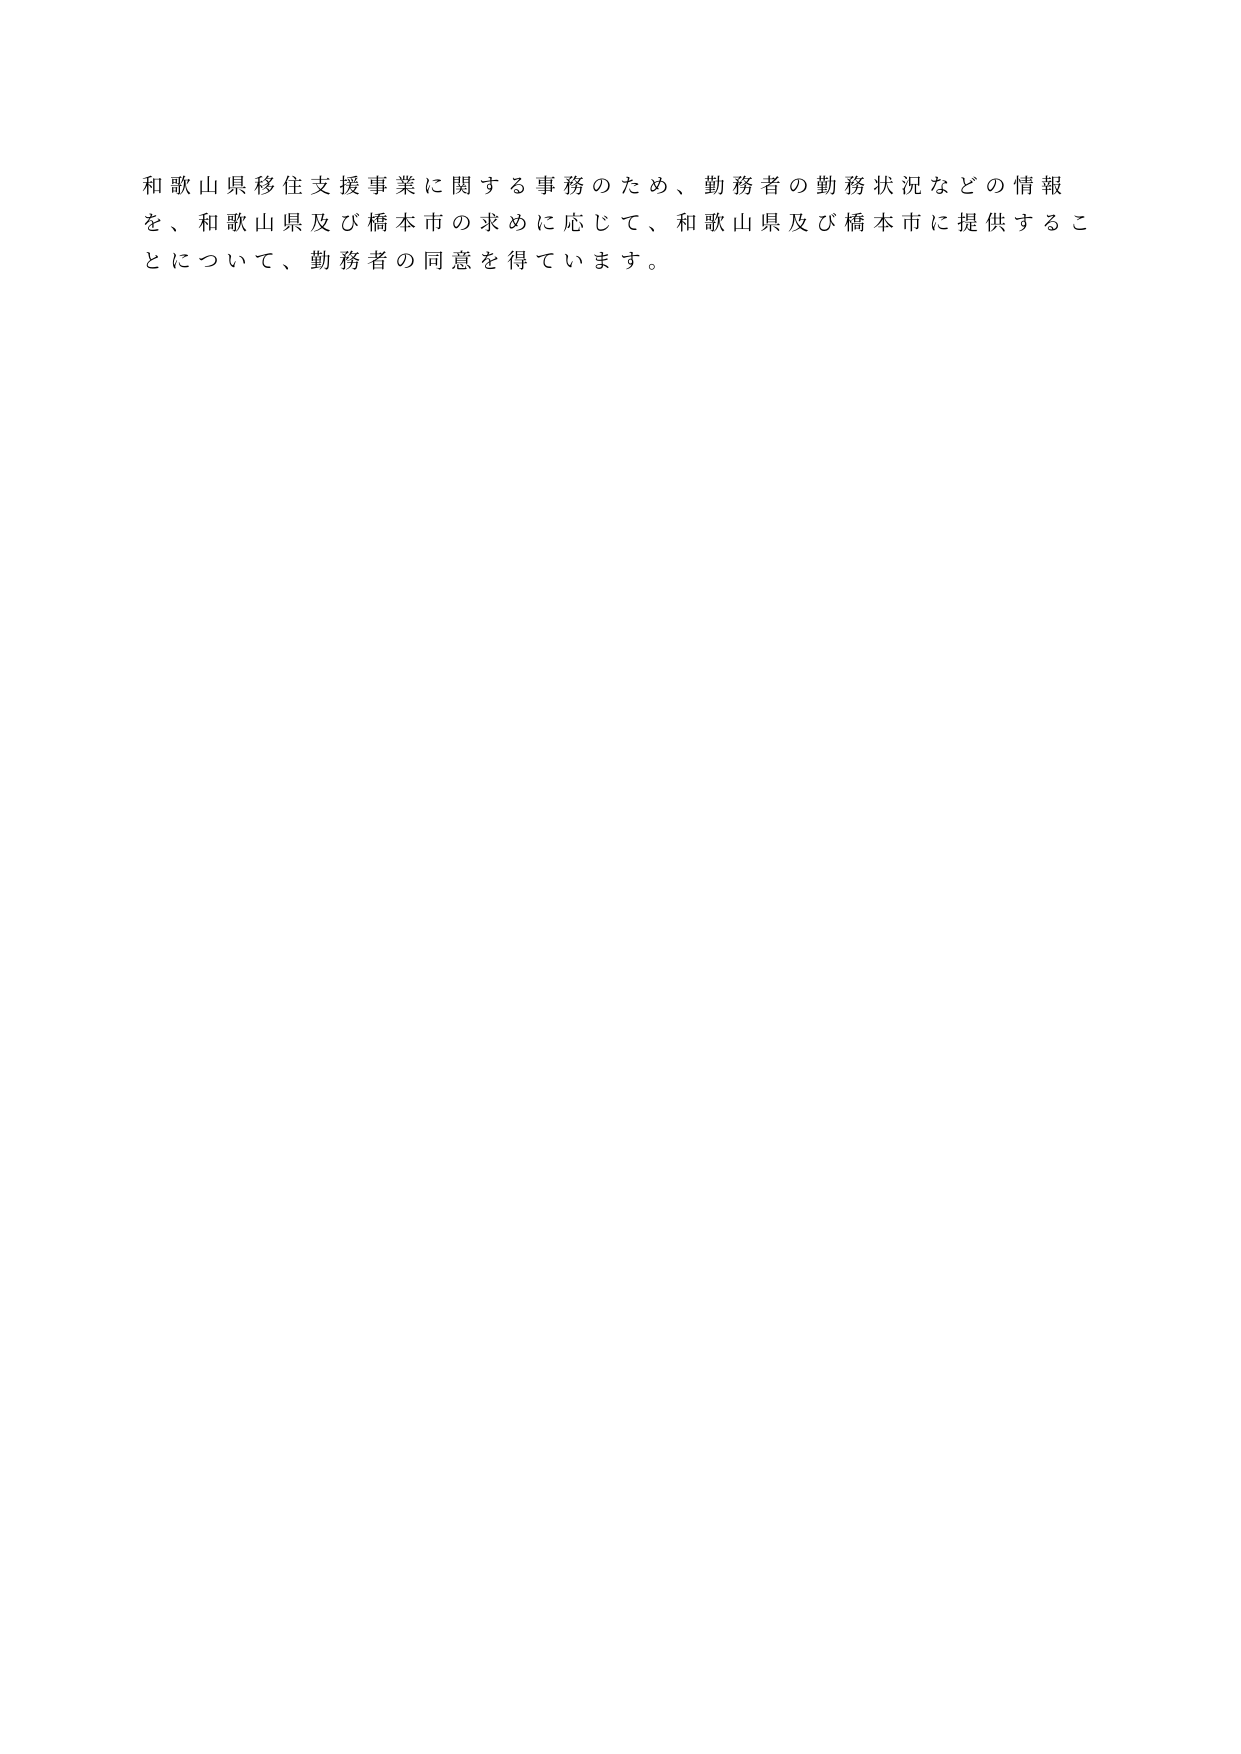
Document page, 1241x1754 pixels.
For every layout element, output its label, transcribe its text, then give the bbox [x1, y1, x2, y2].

table_cell 和歌山県移住支援事業に関する事務のため、勤務者の勤務状況などの情報を、和歌山県及び橋本市の求めに応じて、和歌山県及び橋本市に提供することについて、勤務者の同意を得ています。 [114, 165, 1125, 278]
